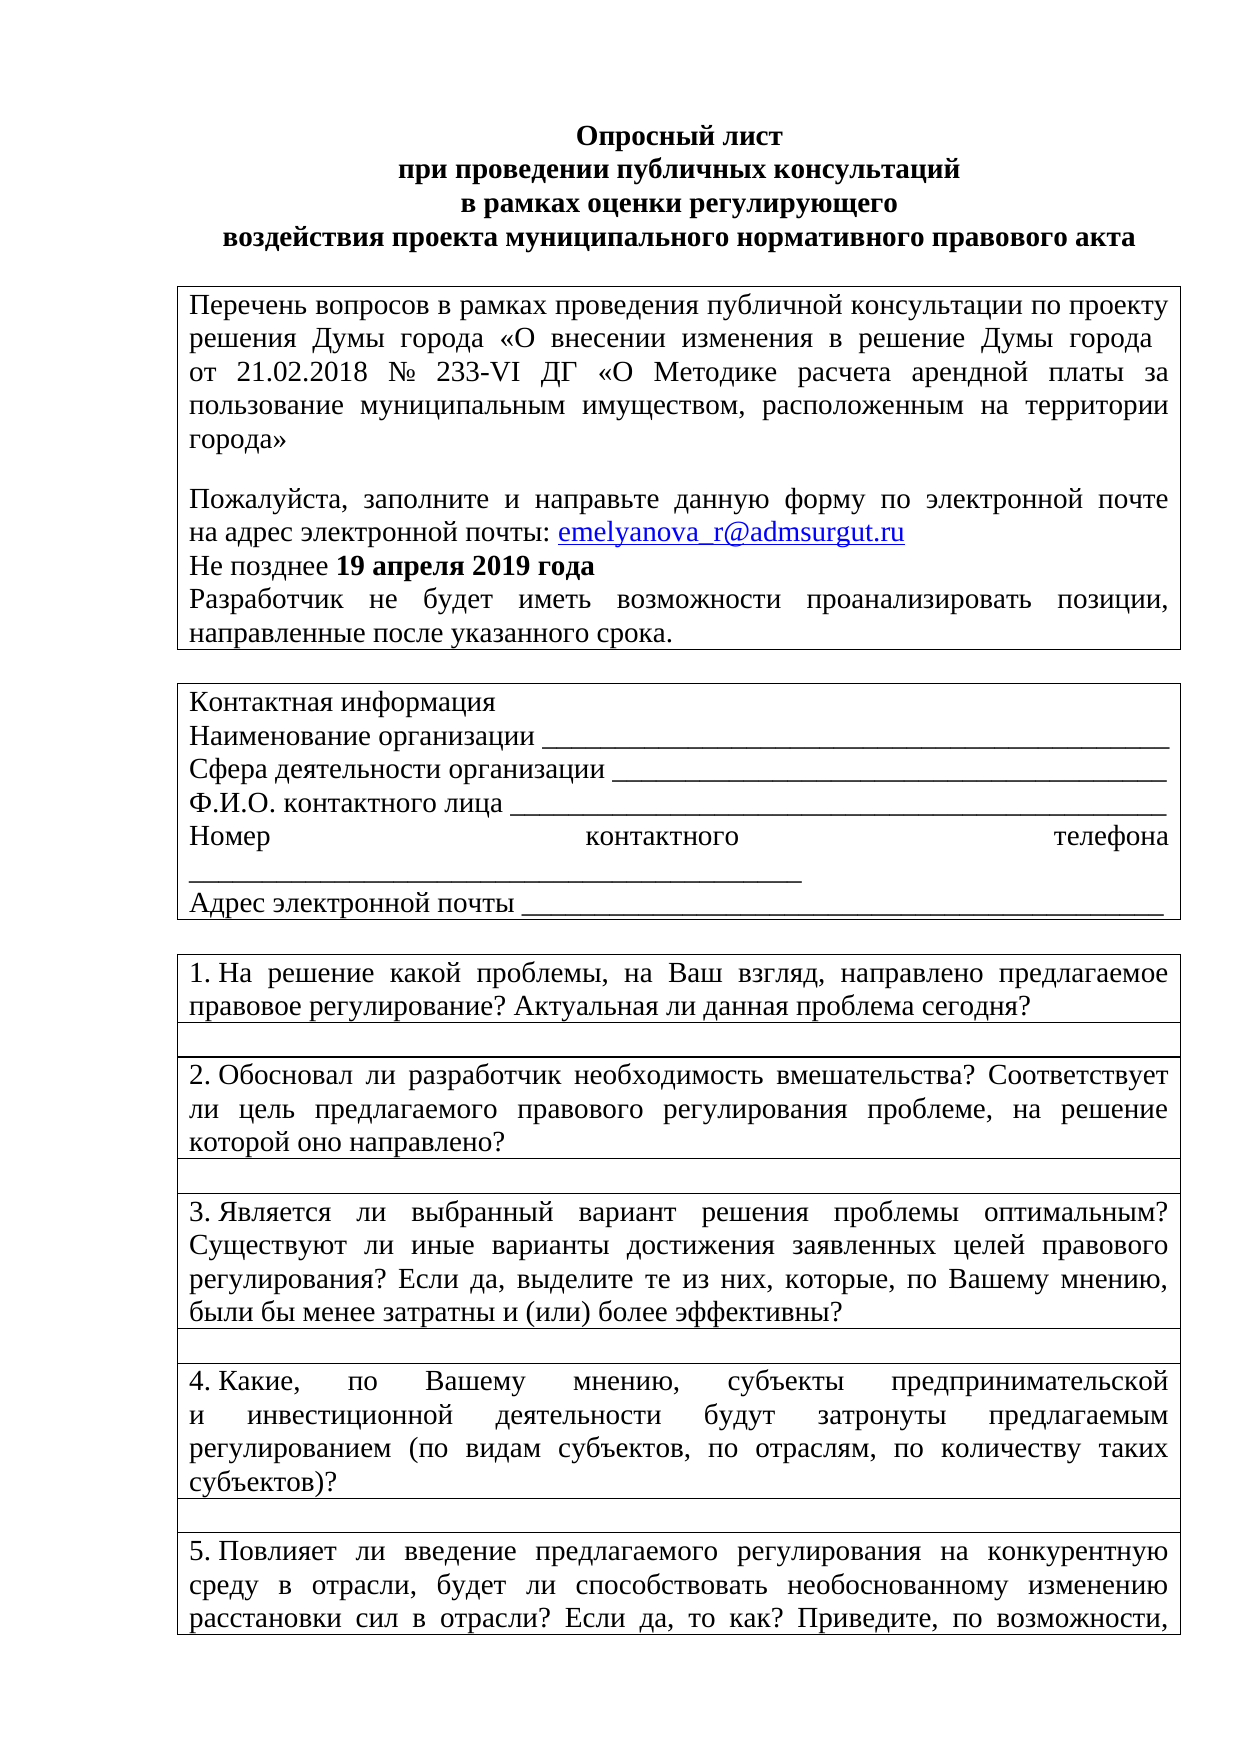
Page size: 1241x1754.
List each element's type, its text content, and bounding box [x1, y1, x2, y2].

table_header 1. На решение какой проблемы, на Ваш взгляд, направлено предлагаемое правовое регулирование? Актуальная ли данная проблема сегодня? [178, 955, 1180, 1022]
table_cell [178, 1533, 1180, 1634]
table_header Контактная информация Наименование организации ___________________________________________ Сфера деятельности организации ______________________________________ Ф.И.О. контактного лица _____________________________________________ Номер контактного телефона __________________________________________ Адрес электронной почты ____________________________________________ [178, 684, 1180, 919]
table_header Перечень вопросов в рамках проведения публичной консультации по проекту решения Думы города «О внесении изменения в решение Думы города от 21.02.2018 № 233-VI ДГ «О Методике расчета арендной платы за пользование муниципальным имуществом, расположенным на территории города» Пожалуйста, заполните и направьте данную форму по электронной почте на адрес электронной почты: emelyanova_r@admsurgut.ru Не позднее 19 апреля 2019 года Разработчик не будет иметь возможности проанализировать позиции, направленные после указанного срока. [178, 287, 1180, 649]
text при проведении публичных консультаций [177, 152, 1181, 185]
table_cell 4. Какие, по Вашему мнению, субъекты предпринимательской и инвестиционной деятельности будут затронуты предлагаемым регулированием (по видам субъектов, по отраслям, по количеству таких субъектов)? [178, 1364, 1180, 1498]
text воздействия проекта муниципального нормативного правового акта [177, 219, 1181, 252]
table_cell [178, 1329, 1180, 1362]
table_cell [178, 1499, 1180, 1532]
table_cell 2. Обосновал ли разработчик необходимость вмешательства? Соответствует ли цель предлагаемого правового регулирования проблеме, на решение которой оно направлено? [178, 1058, 1180, 1158]
text Опросный лист [177, 118, 1181, 152]
table_cell [178, 1159, 1180, 1193]
table_cell 3. Является ли выбранный вариант решения проблемы оптимальным? Существуют ли иные варианты достижения заявленных целей правового регулирования? Если да, выделите те из них, которые, по Вашему мнению, были бы менее затратны и (или) более эффективны? [178, 1194, 1180, 1328]
text в рамках оценки регулирующего [177, 185, 1181, 219]
table_cell [178, 1023, 1180, 1056]
